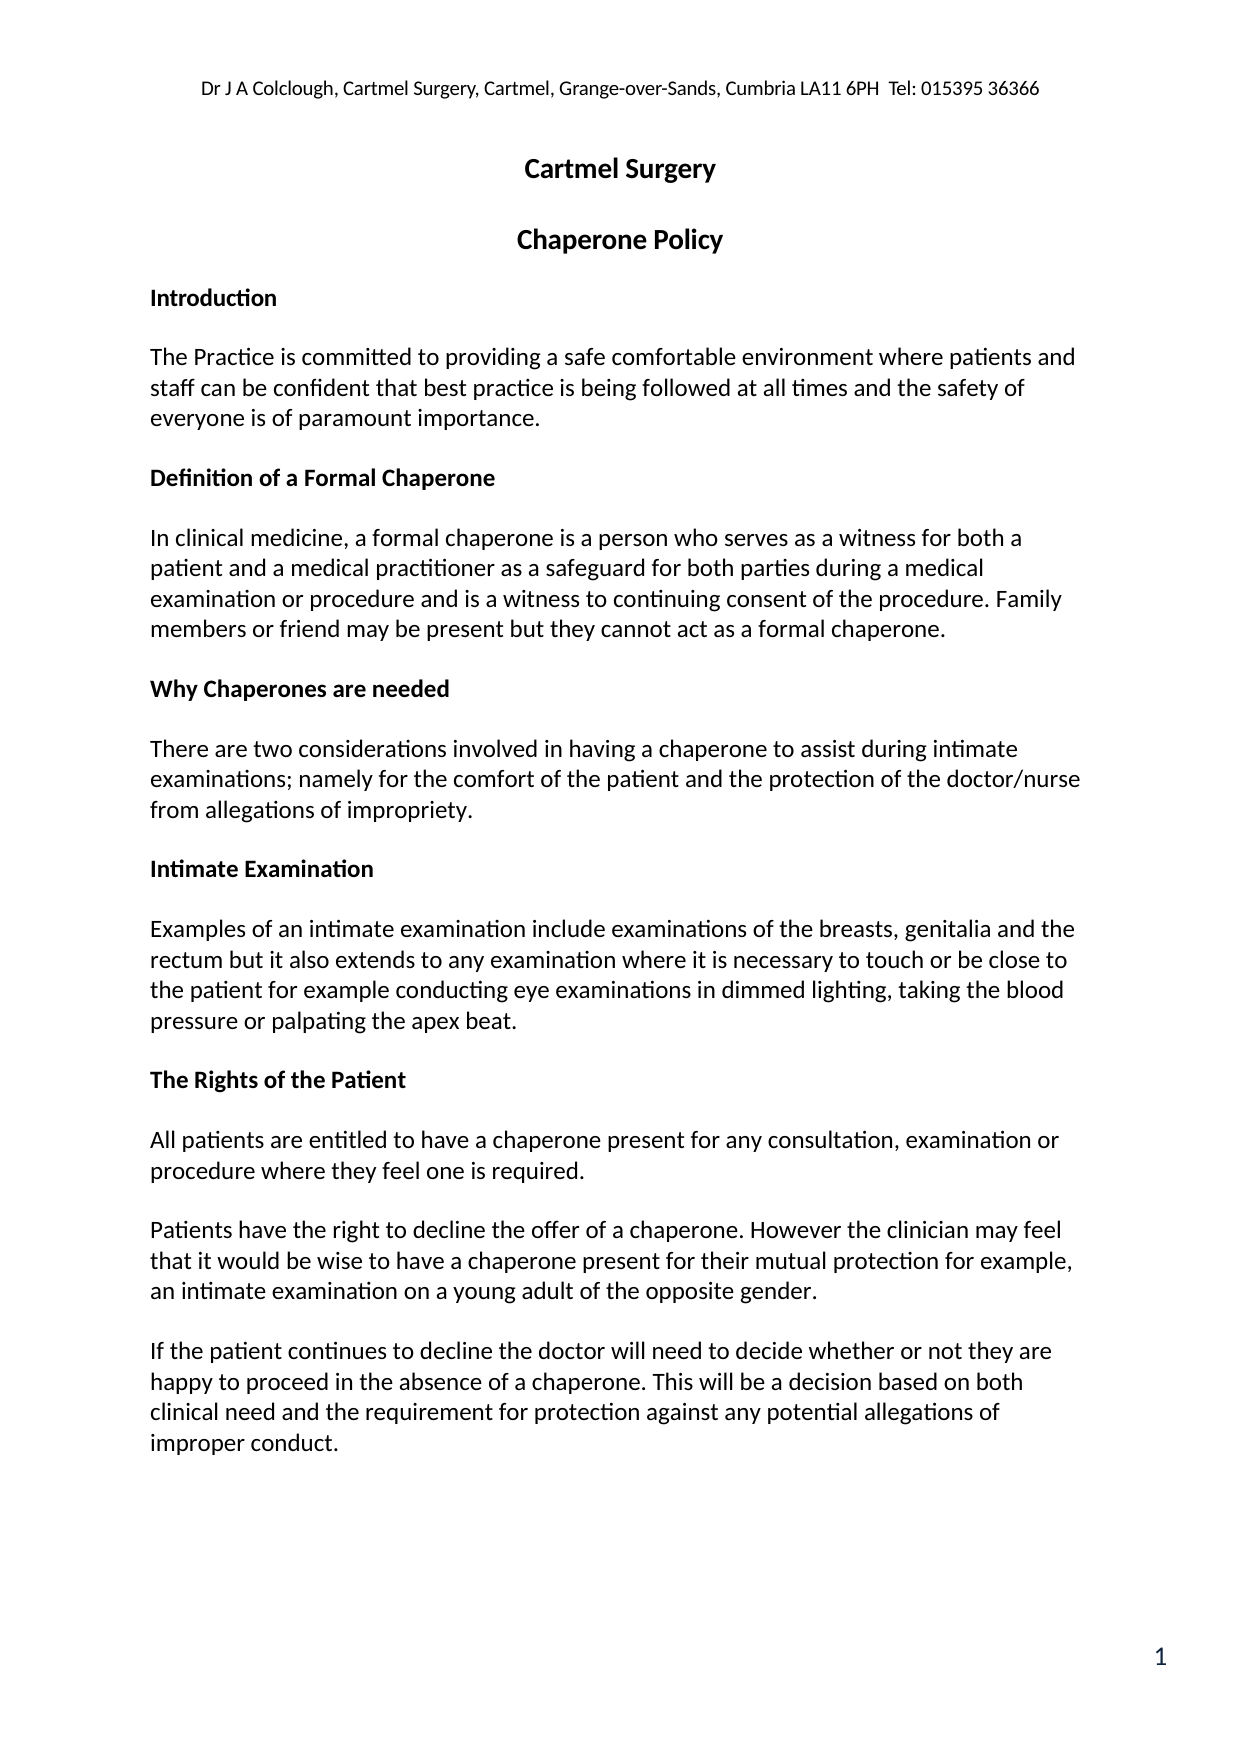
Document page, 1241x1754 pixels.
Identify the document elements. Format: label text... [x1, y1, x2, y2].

text Chaperone Policy [150, 221, 1090, 257]
text Examples of an intimate examination include examinations of the breasts, genitalia and the rectum but it also extends to any examination where it is necessary to touch or be close to the patient for example conducting eye examinations in dimmed lighting, taking the blood pressure or palpating the apex beat. [150, 913, 1090, 1035]
text Patients have the right to decline the offer of a chaperone. However the clinician may feel that it would be wise to have a chaperone present for their mutual protection for example, an intimate examination on a young adult of the opposite gender. [150, 1214, 1090, 1306]
text The Rights of the Patient [150, 1064, 1090, 1095]
subtitle Introduction [150, 282, 1090, 312]
text Why Chaperones are needed [150, 673, 1090, 704]
text Definition of a Formal Chaperone [150, 462, 1090, 493]
text If the patient continues to decline the doctor will need to decide whether or not they are happy to proceed in the absence of a chaperone. This will be a decision based on both clinical need and the requirement for protection against any potential allegations of improper conduct. [150, 1335, 1090, 1457]
text In clinical medicine, a formal chaperone is a person who serves as a witness for both a patient and a medical practitioner as a safeguard for both parties during a medical examination or procedure and is a witness to continuing consent of the procedure. Family members or friend may be present but they cannot act as a formal chaperone. [150, 522, 1090, 644]
text There are two considerations involved in having a chaperone to assist during intimate examinations; namely for the comfort of the patient and the protection of the doctor/nurse from allegations of impropriety. [150, 733, 1090, 824]
text Cartmel Surgery [150, 150, 1090, 186]
text Intimate Examination [150, 854, 1090, 884]
text All patients are entitled to have a chaperone present for any consultation, examination or procedure where they feel one is required. [150, 1124, 1090, 1185]
text The Practice is committed to providing a safe comfortable environment where patients and staff can be confident that best practice is being followed at all times and the safety of everyone is of paramount importance. [150, 342, 1090, 433]
